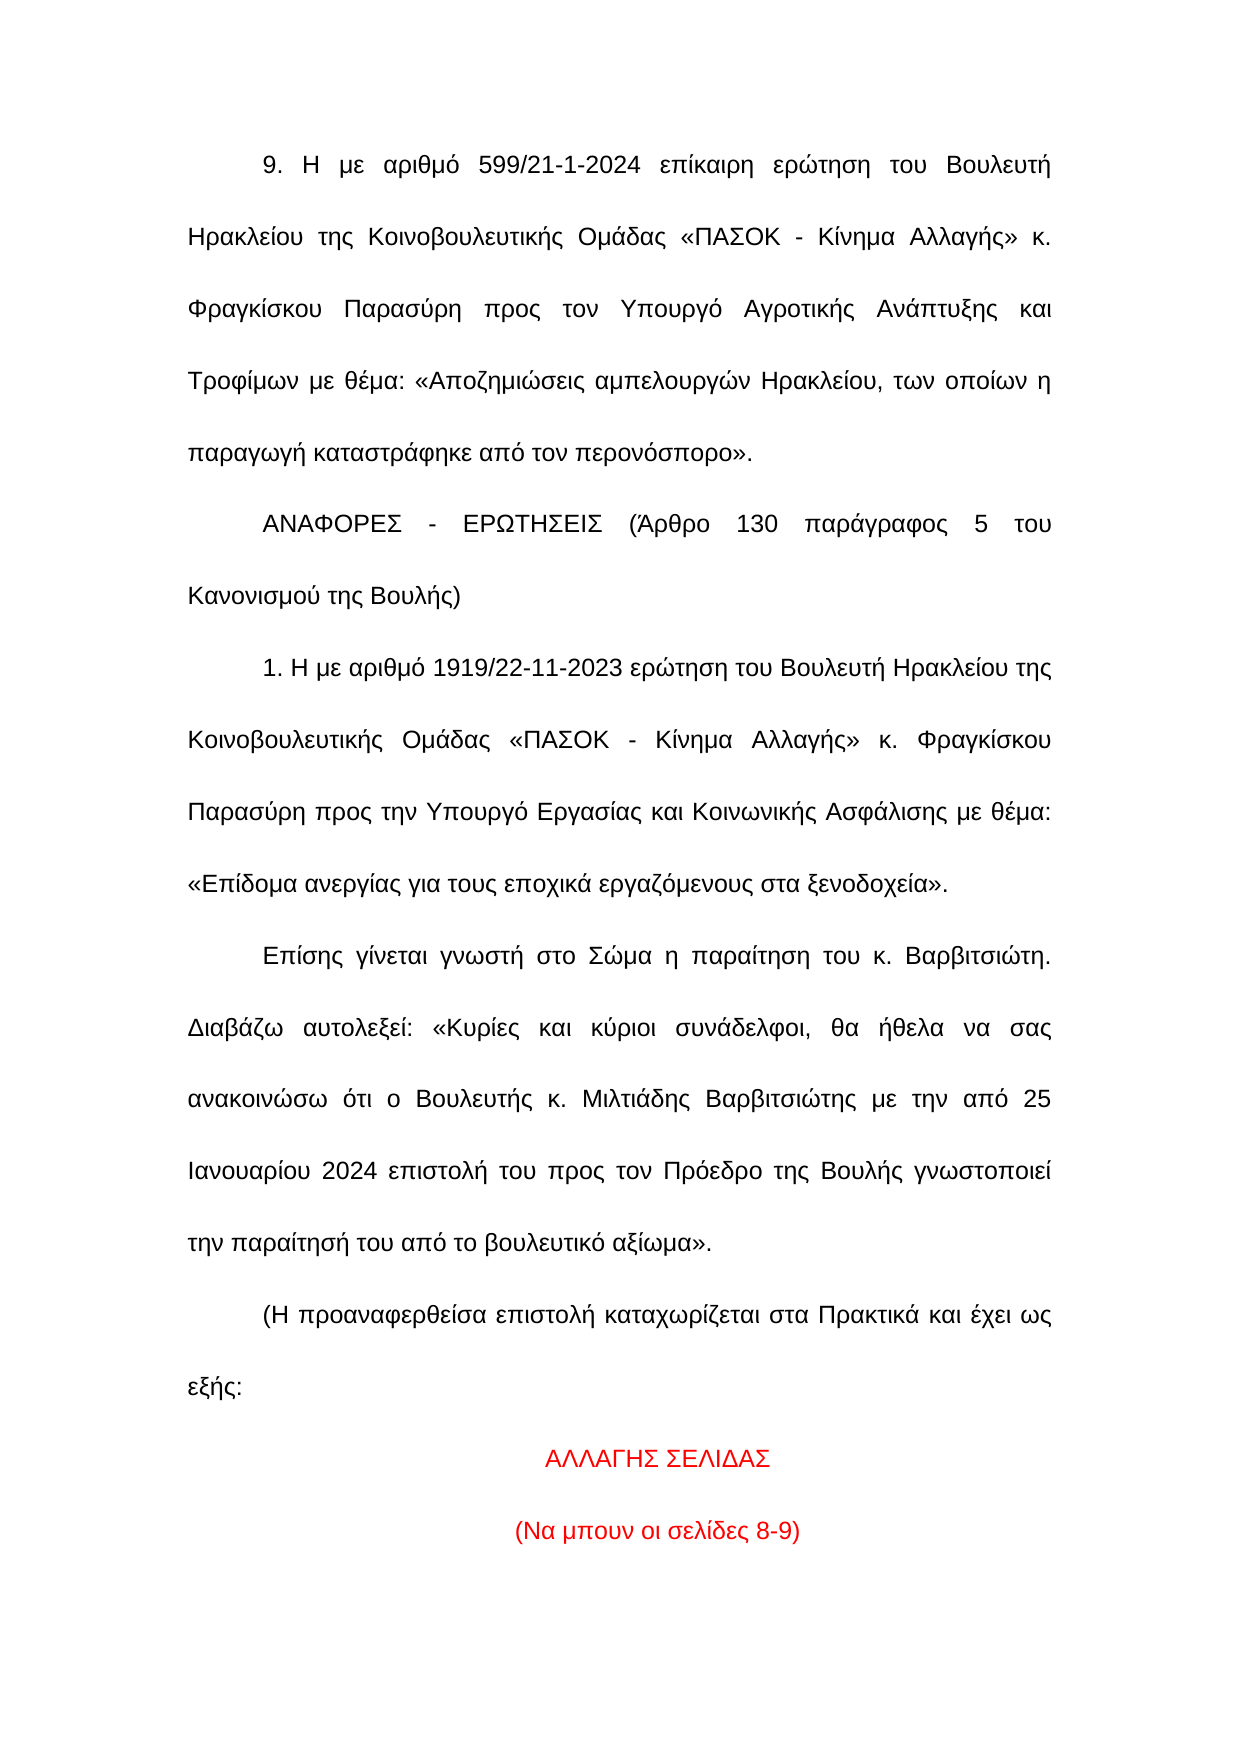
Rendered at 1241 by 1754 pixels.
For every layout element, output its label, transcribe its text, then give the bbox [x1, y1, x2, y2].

text ΑΛΛΑΓΗΣ ΣΕΛΙΔΑΣ [187, 1444, 1053, 1472]
text Επίσης γίνεται γνωστή στο Σώμα η παραίτηση του κ. Βαρβιτσιώτη. Διαβάζω αυτολεξεί: «Κυρίες και κύριοι συνάδελφοι, θα ήθελα να σας ανακοινώσω ότι ο Βουλευτής κ. Μιλτιάδης Βαρβιτσιώτης με την από 25 Ιανουαρίου 2024 επιστολή του προς τον Πρόεδρο της Βουλής γνωστοποιεί την παραίτησή του από το βουλευτικό αξίωμα». [187, 941, 1053, 1257]
text (Να μπουν οι σελίδες 8-9) [187, 1516, 1053, 1544]
text (Η προαναφερθείσα επιστολή καταχωρίζεται στα Πρακτικά και έχει ως εξής: [187, 1300, 1053, 1401]
text 1. Η με αριθμό 1919/22-11-2023 ερώτηση του Βουλευτή Ηρακλείου της Κοινοβουλευτικής Ομάδας «ΠΑΣΟΚ - Κίνημα Αλλαγής» κ. Φραγκίσκου Παρασύρη προς την Υπουργό Εργασίας και Κοινωνικής Ασφάλισης με θέμα: «Επίδομα ανεργίας για τους εποχικά εργαζόμενους στα ξενοδοχεία». [187, 653, 1053, 897]
text 9. Η με αριθμό 599/21-1-2024 επίκαιρη ερώτηση του Βουλευτή Ηρακλείου της Κοινοβουλευτικής Ομάδας «ΠΑΣΟΚ - Κίνημα Αλλαγής» κ. Φραγκίσκου Παρασύρη προς τον Υπουργό Αγροτικής Ανάπτυξης και Τροφίμων με θέμα: «Αποζημιώσεις αμπελουργών Ηρακλείου, των οποίων η παραγωγή καταστράφηκε από τον περονόσπορο». [187, 150, 1053, 466]
text ΑΝΑΦΟΡΕΣ - ΕΡΩΤΗΣΕΙΣ (Άρθρο 130 παράγραφος 5 του Κανονισμού της Βουλής) [187, 509, 1053, 610]
